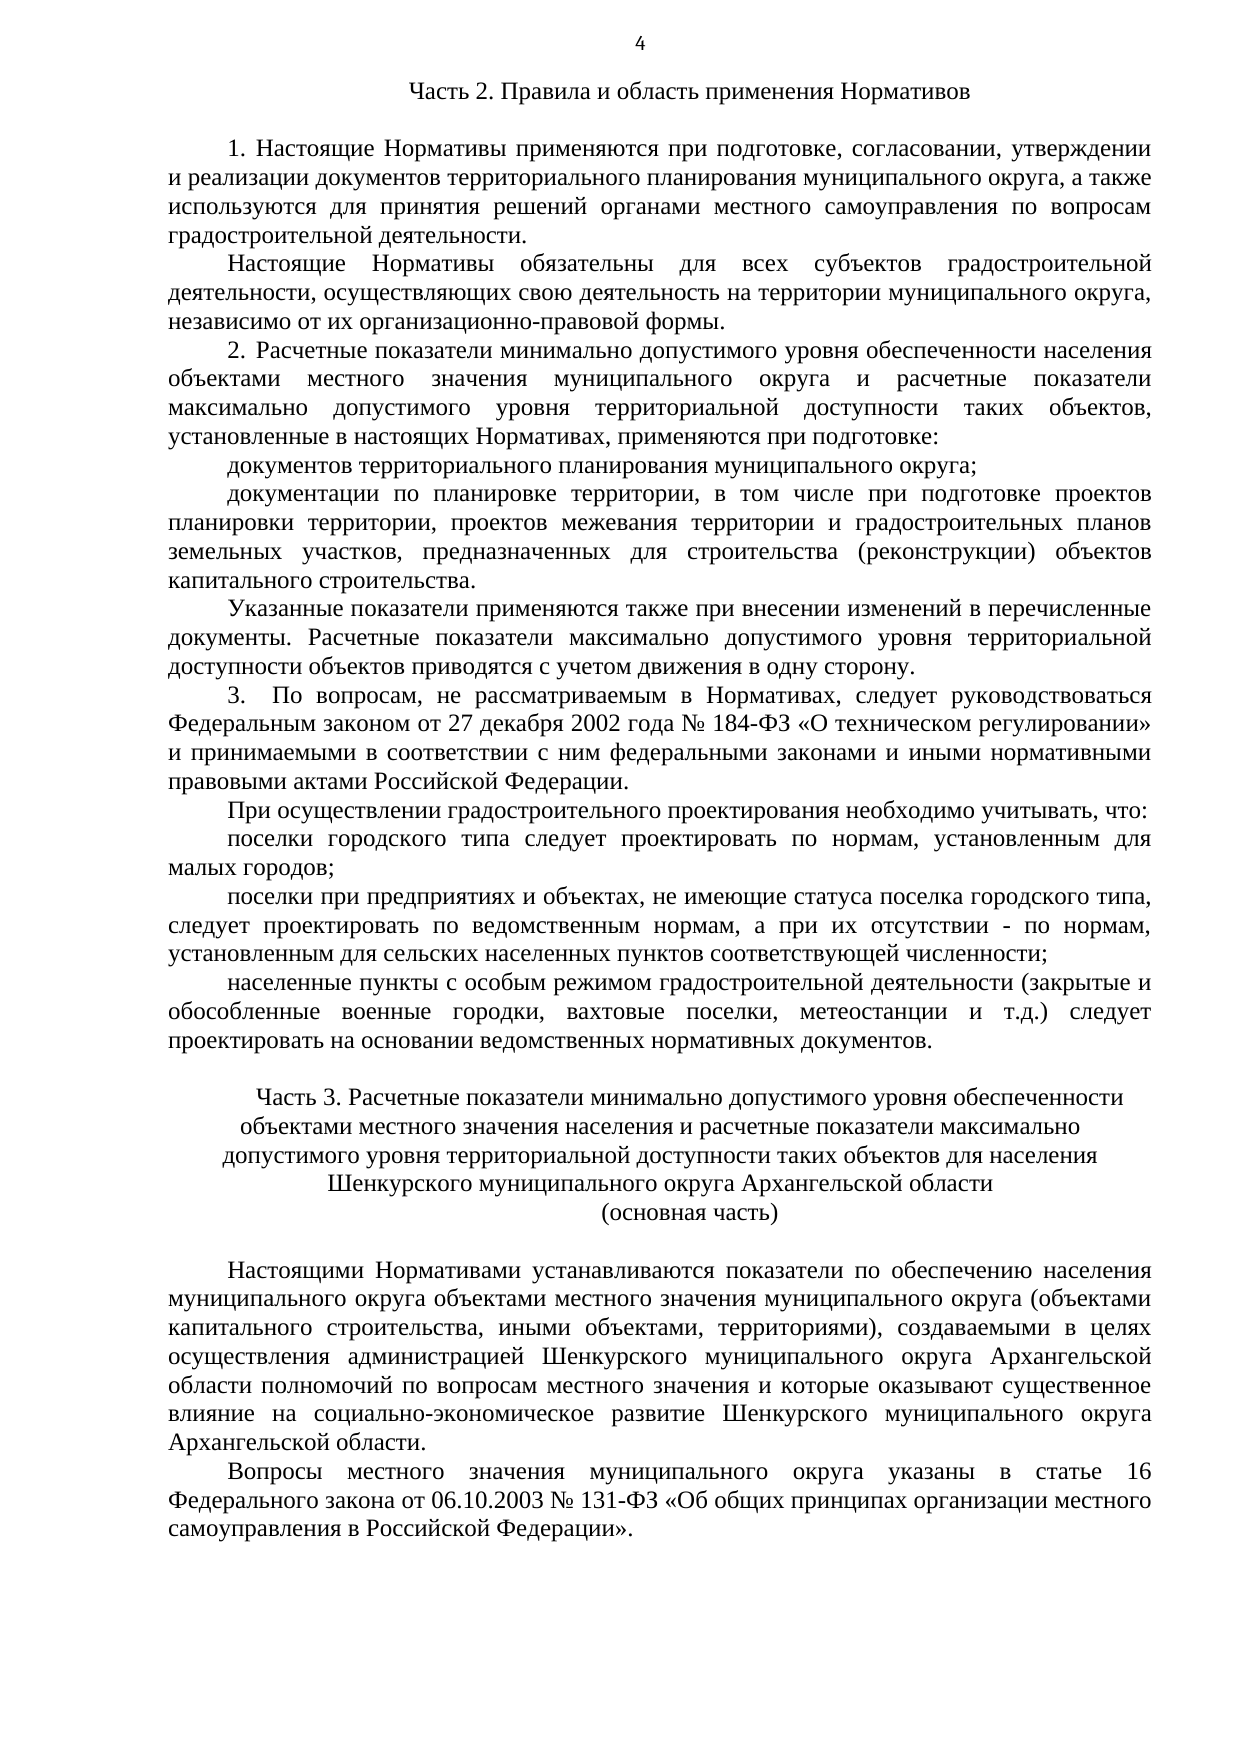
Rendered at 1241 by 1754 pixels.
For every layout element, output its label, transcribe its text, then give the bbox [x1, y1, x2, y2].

text Часть 2. Правила и область применения Нормативов [168, 76, 1152, 105]
text документации по планировке территории, в том числе при подготовке проектов планировки территории, проектов межевания территории и градостроительных планов земельных участков, предназначенных для строительства (реконструкции) объектов капитального строительства. [168, 478, 1152, 593]
list По вопросам, не рассматриваемым в Нормативах, следует руководствоваться Федеральным законом от 27 декабря 2002 года № 184-ФЗ «О техническом регулировании» и принимаемыми в соответствии с ним федеральными законами и иными нормативными правовыми актами Российской Федерации. [168, 680, 1152, 795]
text поселки городского типа следует проектировать по нормам, установленным для малых городов; [168, 823, 1152, 881]
text Вопросы местного значения муниципального округа указаны в статье 16 Федерального закона от 06.10.2003 № 131-ФЗ «Об общих принципах организации местного самоуправления в Российской Федерации». [168, 1456, 1152, 1542]
list Расчетные показатели минимально допустимого уровня обеспеченности населения объектами местного значения муниципального округа и расчетные показатели максимально допустимого уровня территориальной доступности таких объектов, установленные в настоящих Нормативах, применяются при подготовке: [168, 335, 1152, 450]
text документов территориального планирования муниципального округа; [168, 450, 1152, 478]
text Настоящие Нормативы обязательны для всех субъектов градостроительной деятельности, осуществляющих свою деятельность на территории муниципального округа, независимо от их организационно-правовой формы. [168, 248, 1152, 335]
text При осуществлении градостроительного проектирования необходимо учитывать, что: [168, 795, 1152, 823]
text поселки при предприятиях и объектах, не имеющие статуса поселка городского типа, следует проектировать по ведомственным нормам, а при их отсутствии - по нормам, установленным для сельских населенных пунктов соответствующей численности; [168, 881, 1152, 967]
text Часть 3. Расчетные показатели минимально допустимого уровня обеспеченности объектами местного значения населения и расчетные показатели максимально допустимого уровня территориальной доступности таких объектов для населения Шенкурского муниципального округа Архангельской области [168, 1082, 1152, 1197]
text населенные пункты с особым режимом градостроительной деятельности (закрытые и обособленные военные городки, вахтовые поселки, метеостанции и т.д.) следует проектировать на основании ведомственных нормативных документов. [168, 967, 1152, 1053]
text Настоящими Нормативами устанавливаются показатели по обеспечению населения муниципального округа объектами местного значения муниципального округа (объектами капитального строительства, иными объектами, территориями), создаваемыми в целях осуществления администрацией Шенкурского муниципального округа Архангельской области полномочий по вопросам местного значения и которые оказывают существенное влияние на социально-экономическое развитие Шенкурского муниципального округа Архангельской области. [168, 1255, 1152, 1456]
list Настоящие Нормативы применяются при подготовке, согласовании, утверждении и реализации документов территориального планирования муниципального округа, а также используются для принятия решений органами местного самоуправления по вопросам градостроительной деятельности. [168, 133, 1152, 248]
text (основная часть) [168, 1197, 1152, 1226]
text Указанные показатели применяются также при внесении изменений в перечисленные документы. Расчетные показатели максимально допустимого уровня территориальной доступности объектов приводятся с учетом движения в одну сторону. [168, 593, 1152, 680]
